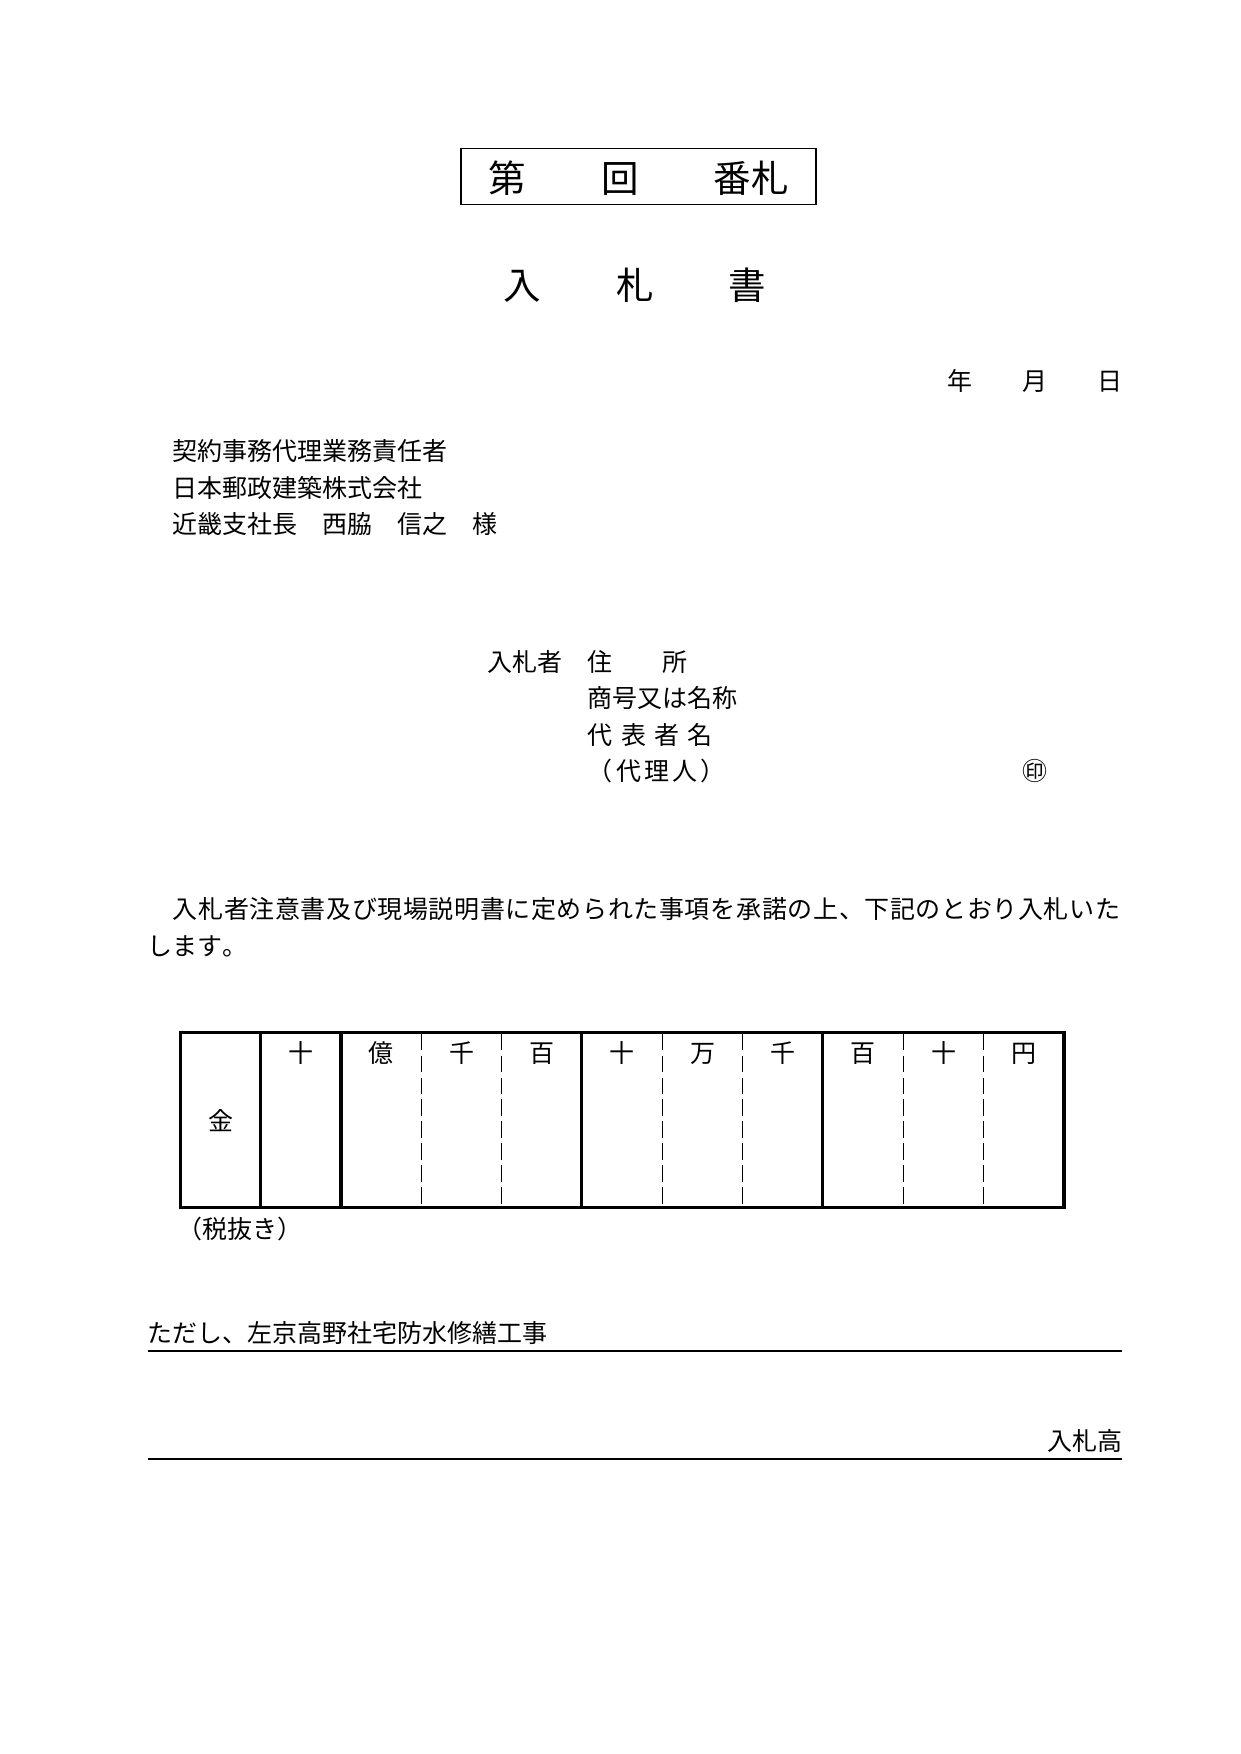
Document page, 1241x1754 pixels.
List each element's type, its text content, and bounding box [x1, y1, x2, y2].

text 代表者名 [587, 715, 1122, 751]
text 近畿支社長 西脇 信之 様 [148, 504, 1122, 541]
table_header 万 [662, 1034, 743, 1206]
table_header 十 [903, 1034, 983, 1206]
table_header 億 [343, 1034, 421, 1206]
text 年 月 日 [148, 361, 1122, 398]
text （代理人） ㊞ [588, 751, 1122, 788]
text 入 札 書 [148, 256, 1122, 310]
text 入札者 住所 [487, 643, 1122, 679]
table_header 千 [421, 1034, 502, 1206]
text （税抜き） [148, 1209, 1122, 1246]
text ただし、左京高野社宅防水修繕工事 [148, 1314, 1122, 1350]
table_header 百 [502, 1034, 580, 1206]
text 入札高 [148, 1422, 1122, 1458]
text 商号又は名称 [588, 679, 1122, 715]
table_header 百 [824, 1034, 903, 1206]
table_header 円 [984, 1034, 1062, 1206]
text 契約事務代理業務責任者 [148, 432, 1122, 468]
table_header 千 [743, 1034, 821, 1206]
text 日本郵政建築株式会社 [148, 468, 1122, 504]
table_header 金 [182, 1034, 259, 1206]
table_header 十 [262, 1034, 339, 1206]
table_header 十 [583, 1034, 662, 1206]
text 入札者注意書及び現場説明書に定められた事項を承諾の上、下記のとおり入札いたします。 [148, 890, 1122, 962]
table_header 第 回 番札 [462, 149, 815, 203]
